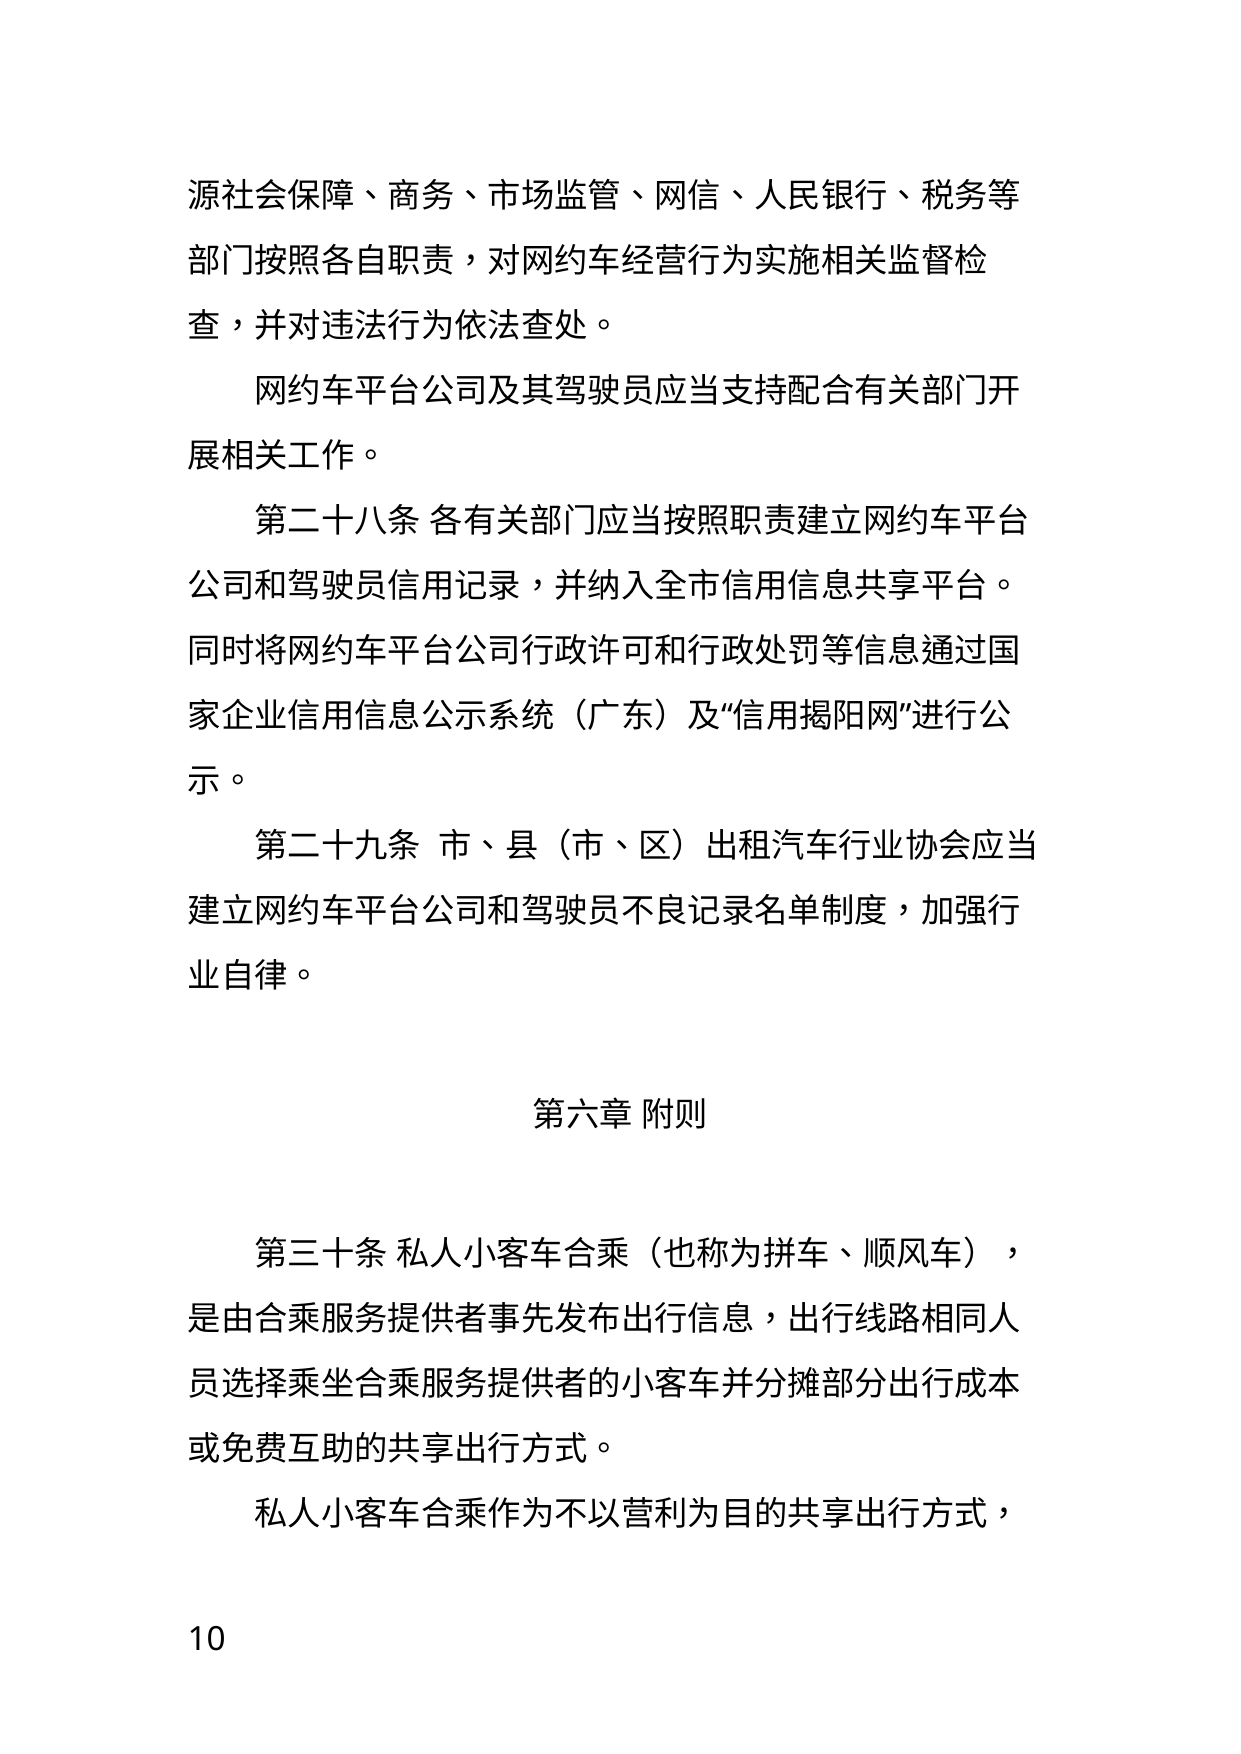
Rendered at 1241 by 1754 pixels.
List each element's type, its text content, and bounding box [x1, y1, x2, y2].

list 附则 [187, 1081, 1053, 1146]
text 网约车平台公司及其驾驶员应当支持配合有关部门开展相关工作。 [187, 357, 1053, 487]
text 第三十条 私人小客车合乘（也称为拼车、顺风车），是由合乘服务提供者事先发布出行信息，出行线路相同人员选择乘坐合乘服务提供者的小客车并分摊部分出行成本或免费互助的共享出行方式。 [187, 1219, 1053, 1479]
text 第二十九条 市、县（市、区）出租汽车行业协会应当建立网约车平台公司和驾驶员不良记录名单制度，加强行业自律。 [187, 812, 1053, 1007]
text 第二十八条 各有关部门应当按照职责建立网约车平台公司和驾驶员信用记录，并纳入全市信用信息共享平台。同时将网约车平台公司行政许可和行政处罚等信息通过国家企业信用信息公示系统（广东）及“信用揭阳网”进行公示。 [187, 487, 1053, 812]
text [187, 1479, 1053, 1544]
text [187, 162, 1053, 357]
